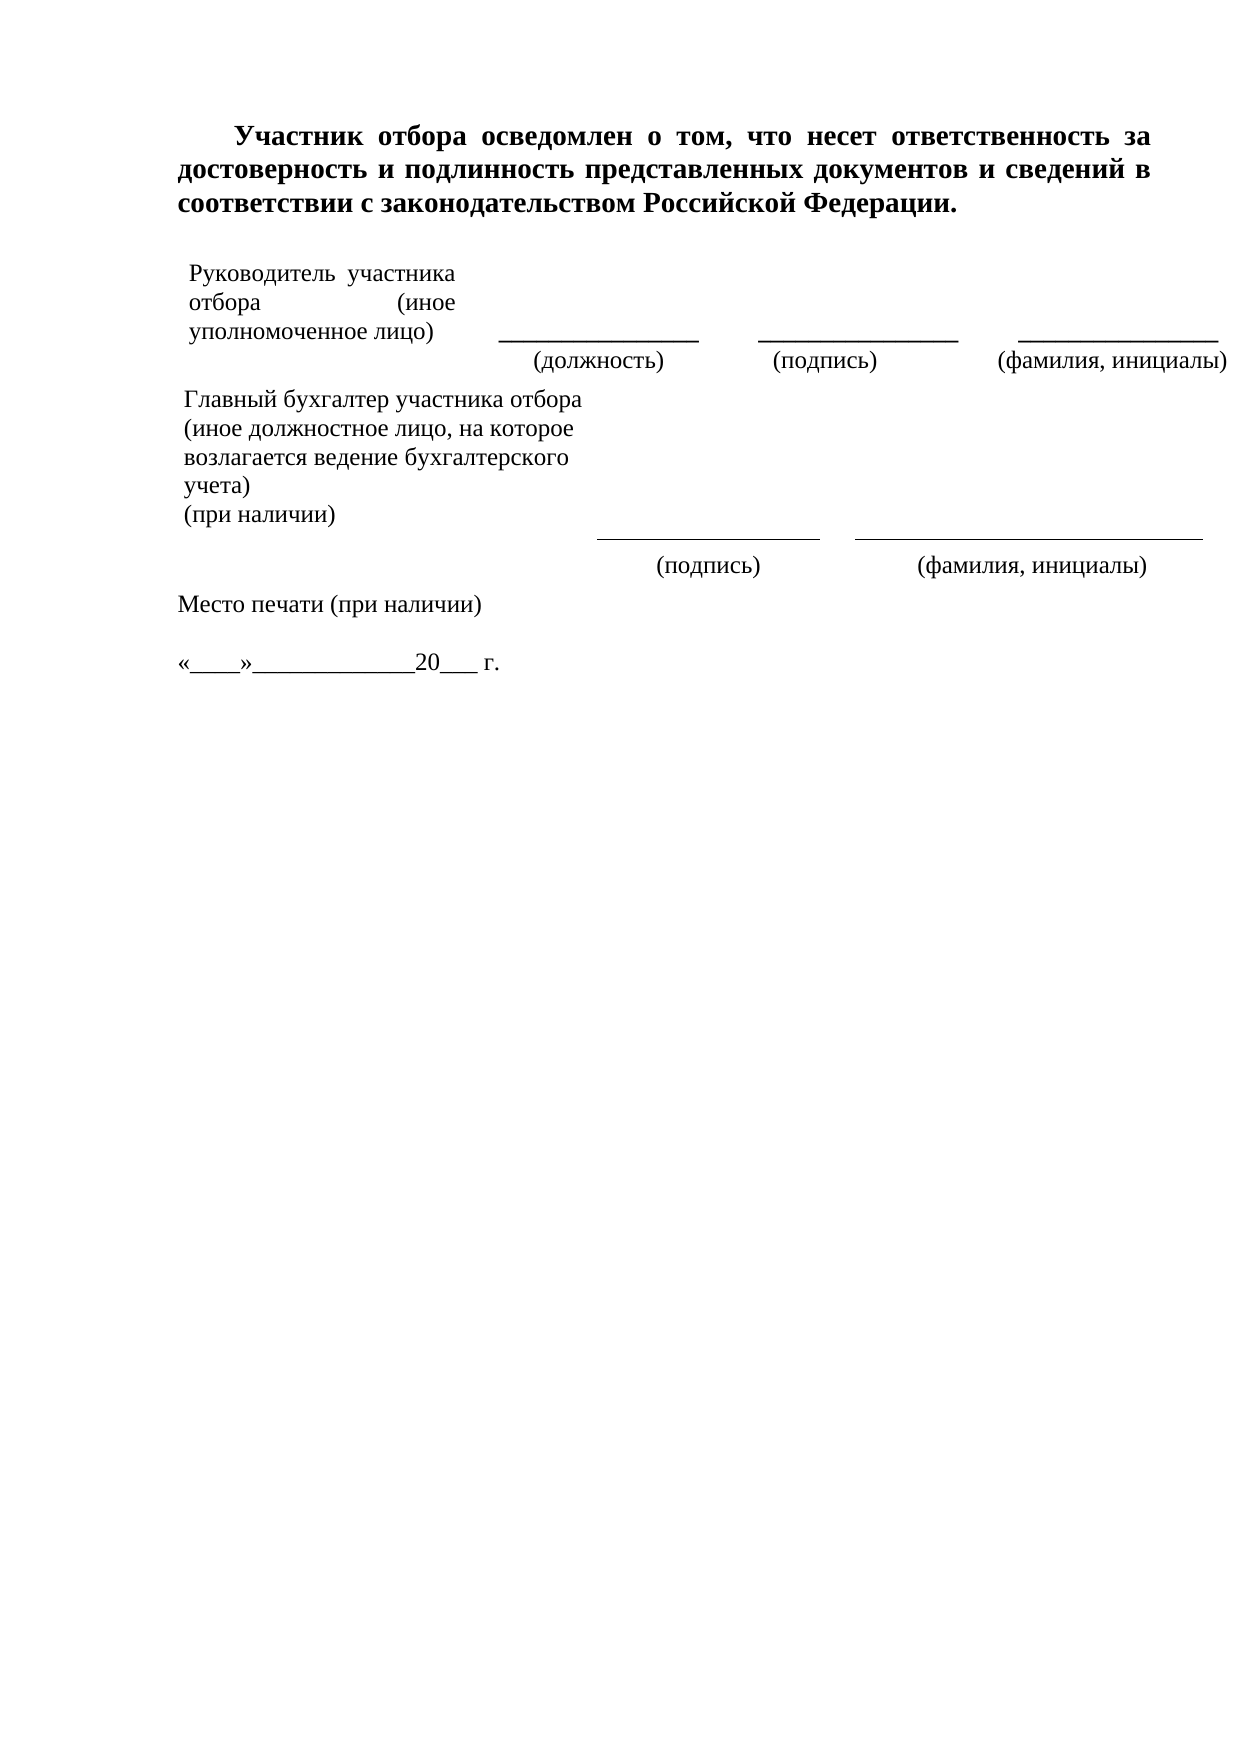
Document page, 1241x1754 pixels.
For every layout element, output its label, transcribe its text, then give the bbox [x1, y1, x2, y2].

table_header Место печати (при наличии) «____»_____________20___ г. [171, 248, 1203, 686]
text Участник отбора осведомлен о том, что несет ответственность за достоверность и подлинность представленных документов и сведений в соответствии с законодательством Российской Федерации. [177, 118, 1152, 219]
